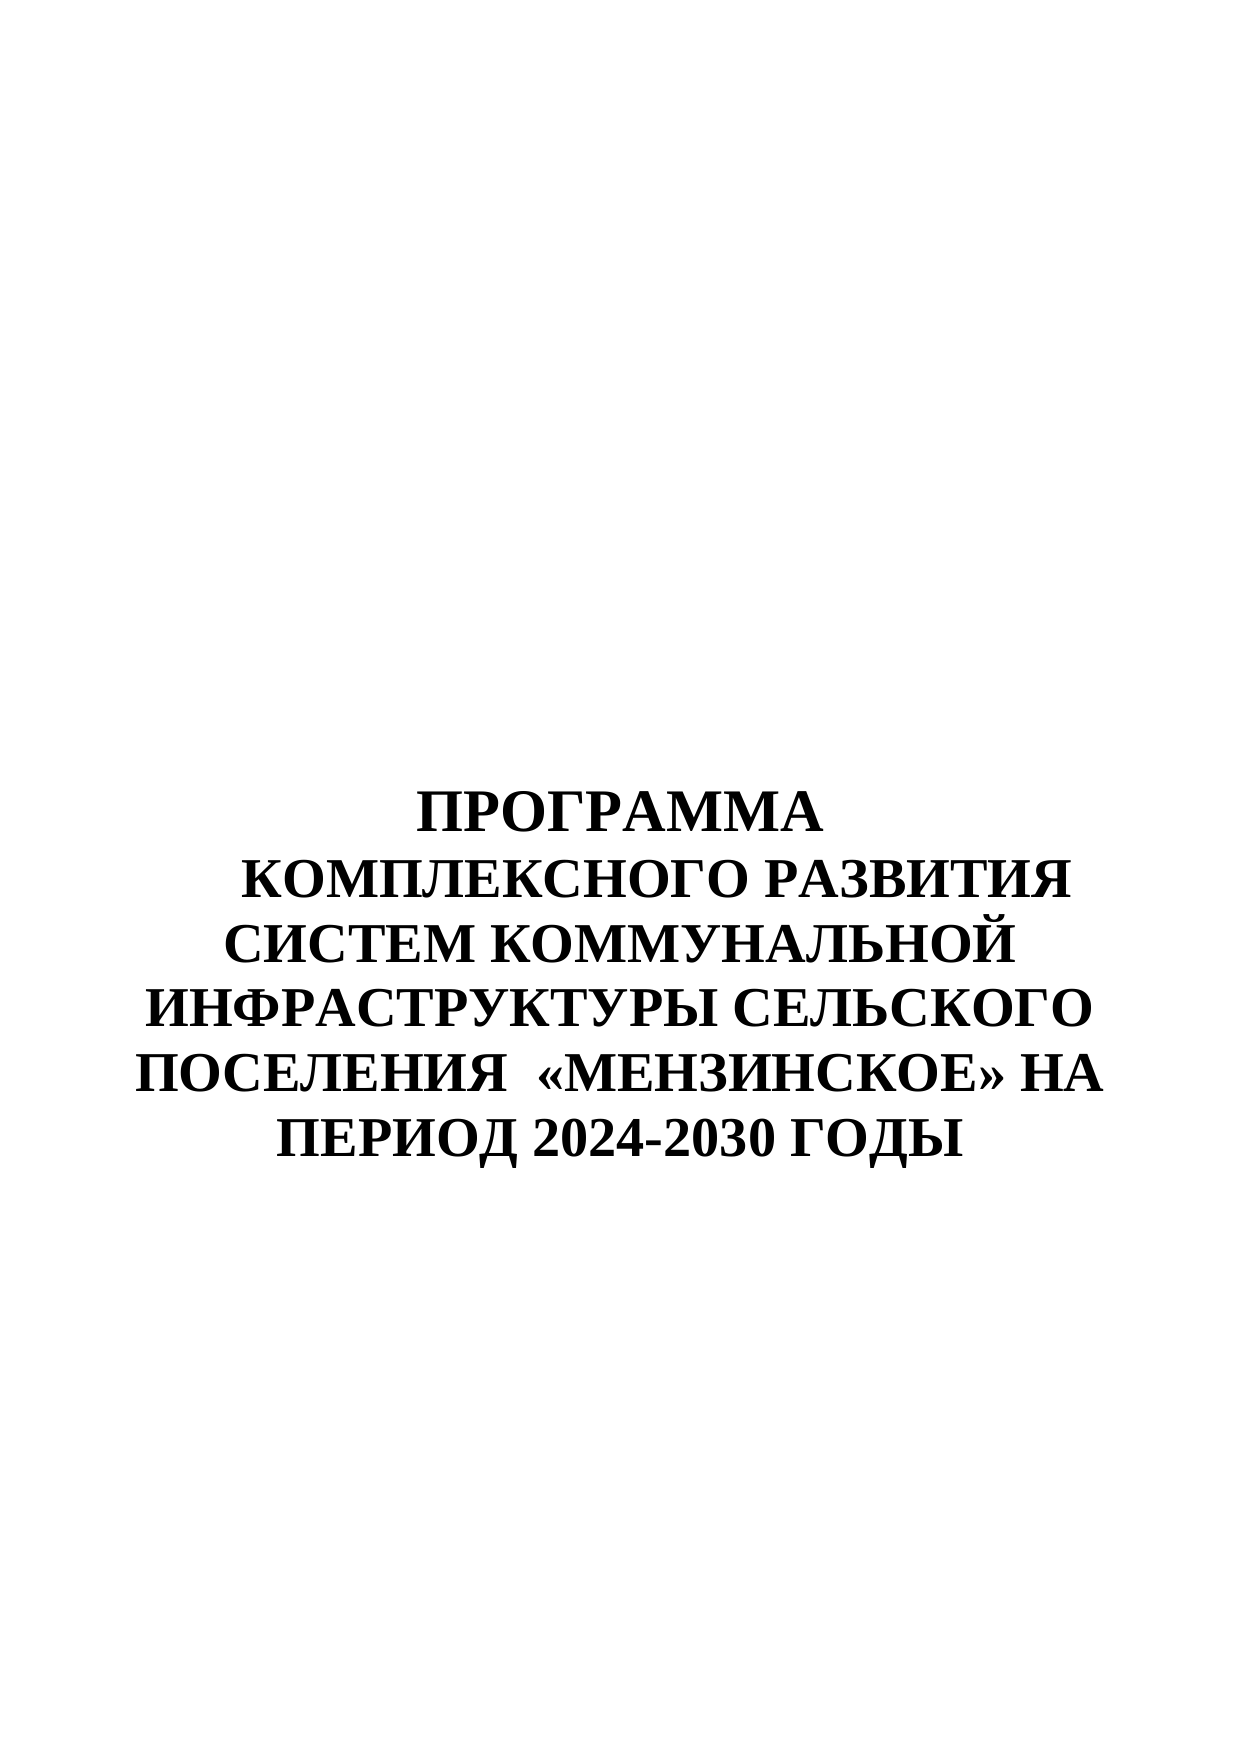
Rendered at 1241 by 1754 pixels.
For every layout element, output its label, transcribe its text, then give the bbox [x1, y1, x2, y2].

text ПрогрАмма [89, 775, 1152, 845]
text комплексного развития систем коммунальной инфраструктуры сельского поселения «МЕНЗИНское» на период 2024-2030 годы [89, 845, 1152, 1168]
